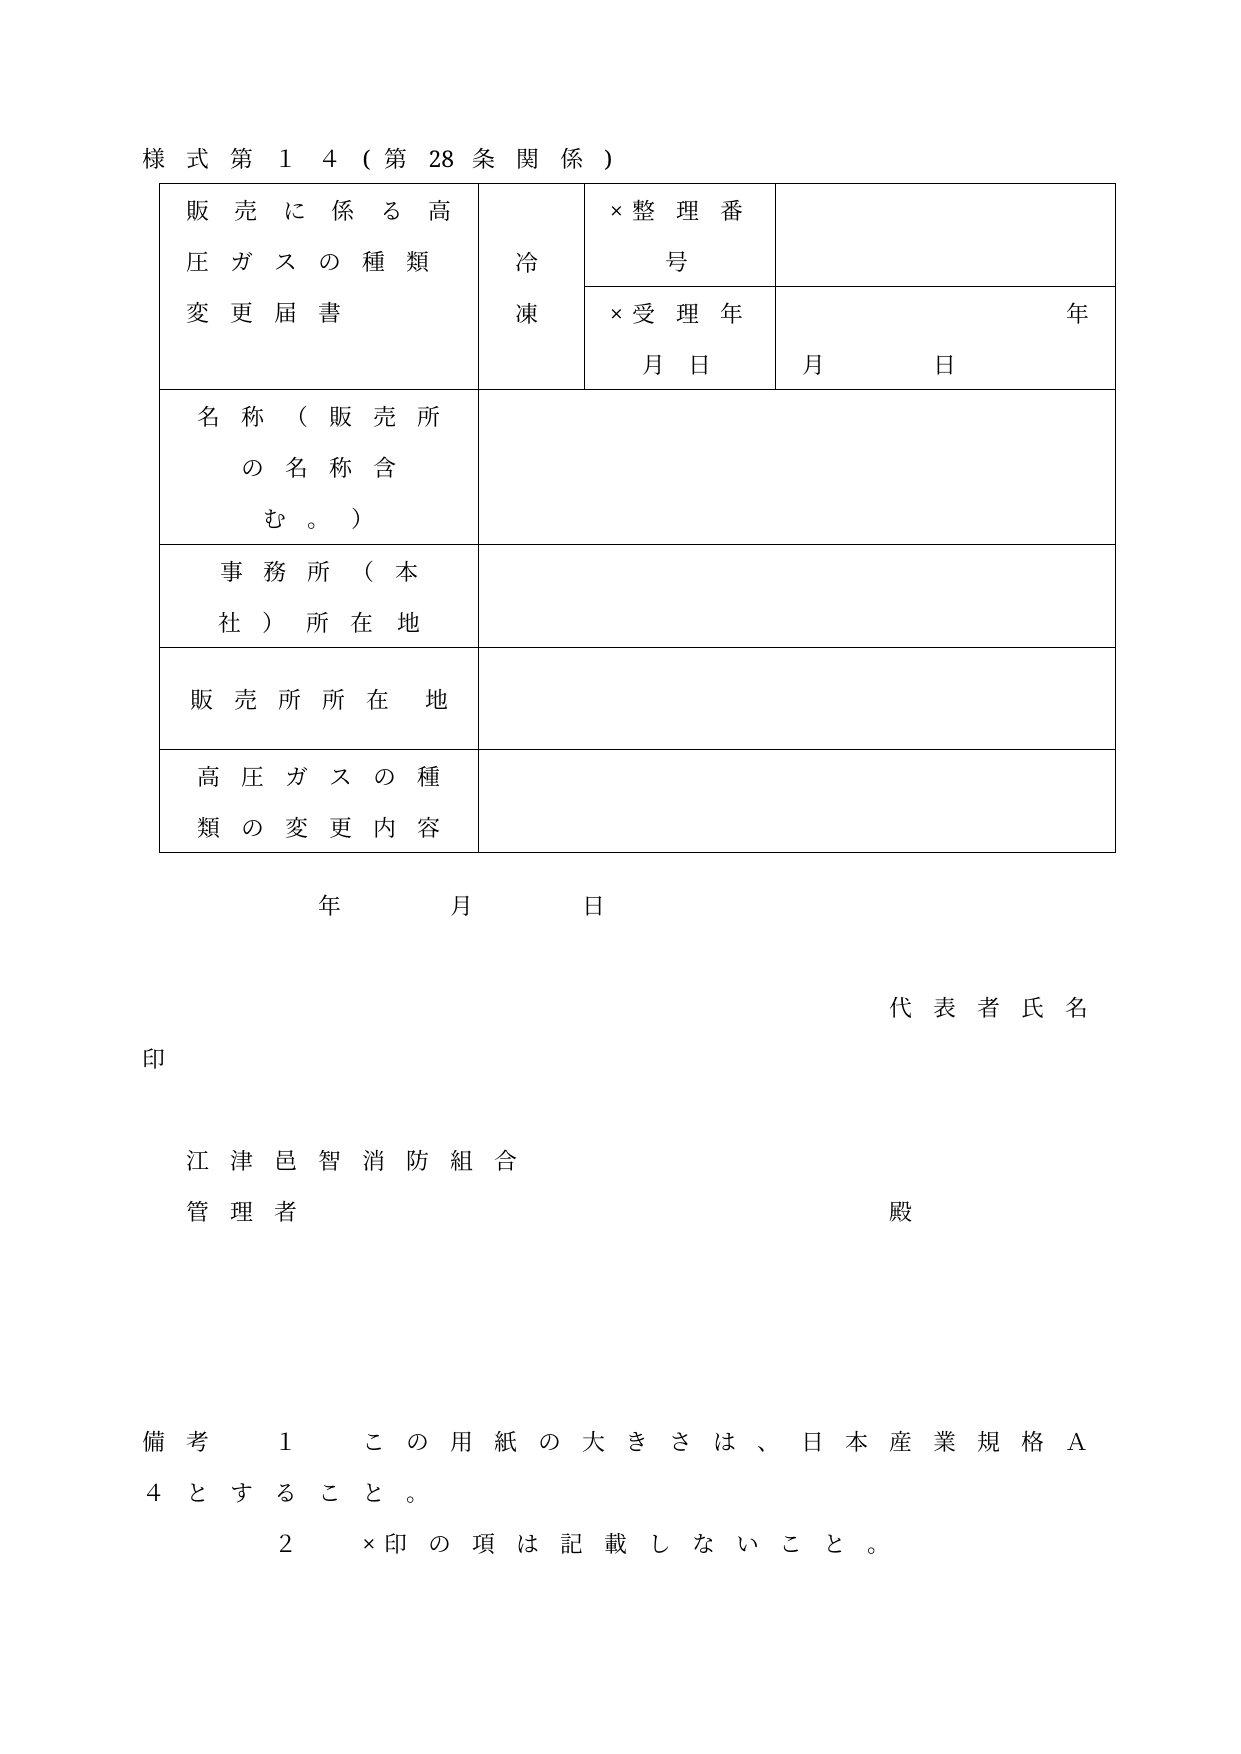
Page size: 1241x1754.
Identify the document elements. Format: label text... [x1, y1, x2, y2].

table_cell 販売所所在地 [160, 648, 478, 749]
table_cell 名称（販売所の名称含む。） [160, 390, 478, 543]
text 管理者 殿 [142, 1185, 1109, 1236]
table_cell [479, 390, 1115, 543]
table_cell 高圧ガスの種類の変更内容 [160, 750, 478, 852]
text 様式第１４(第28条関係) [142, 132, 1109, 183]
text 江津邑智消防組合 [142, 1134, 1109, 1185]
table_cell [479, 545, 1115, 647]
table_cell ×受理年月日 [585, 287, 775, 389]
text 備考 １ この用紙の大きさは、日本産業規格Ａ４とすること。 [142, 1415, 1109, 1517]
table_cell 事務所（本社）所在地 [160, 545, 478, 647]
text 年 月 日 [142, 879, 1109, 930]
table_header 冷凍 [479, 184, 584, 389]
text 代表者氏名 印 [142, 981, 1109, 1083]
table_cell [479, 648, 1115, 749]
table_cell 年 月 日 [776, 287, 1115, 389]
text ２ ×印の項は記載しないこと。 [142, 1517, 1109, 1568]
table_header [776, 184, 1115, 286]
table_header ×整理番号 [585, 184, 775, 286]
table_cell [479, 750, 1115, 852]
table_header 販売に係る高圧ガスの種類 変更届書 [160, 184, 478, 389]
